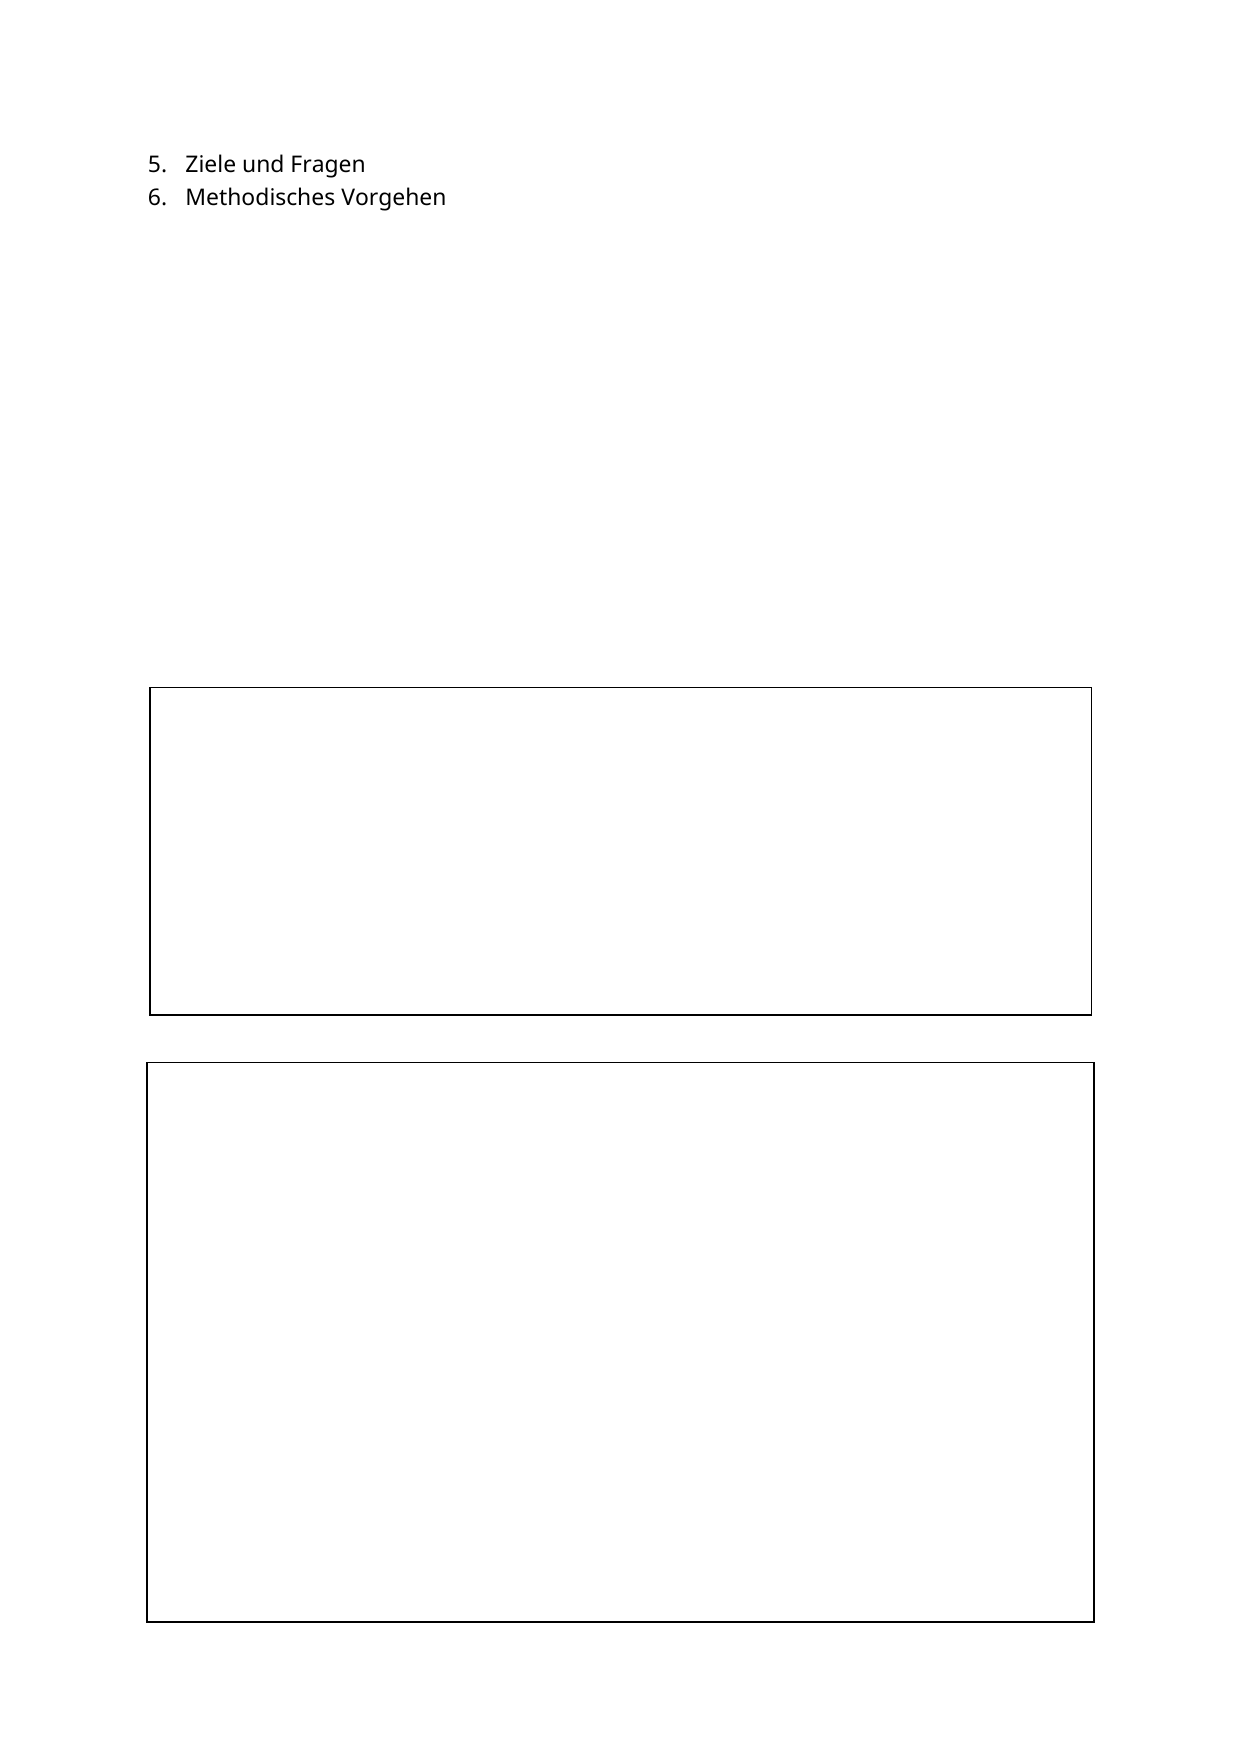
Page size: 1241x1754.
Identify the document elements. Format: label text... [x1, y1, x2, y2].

list Ziele und Fragen [148, 148, 1093, 179]
list Methodisches Vorgehen [148, 181, 1093, 213]
